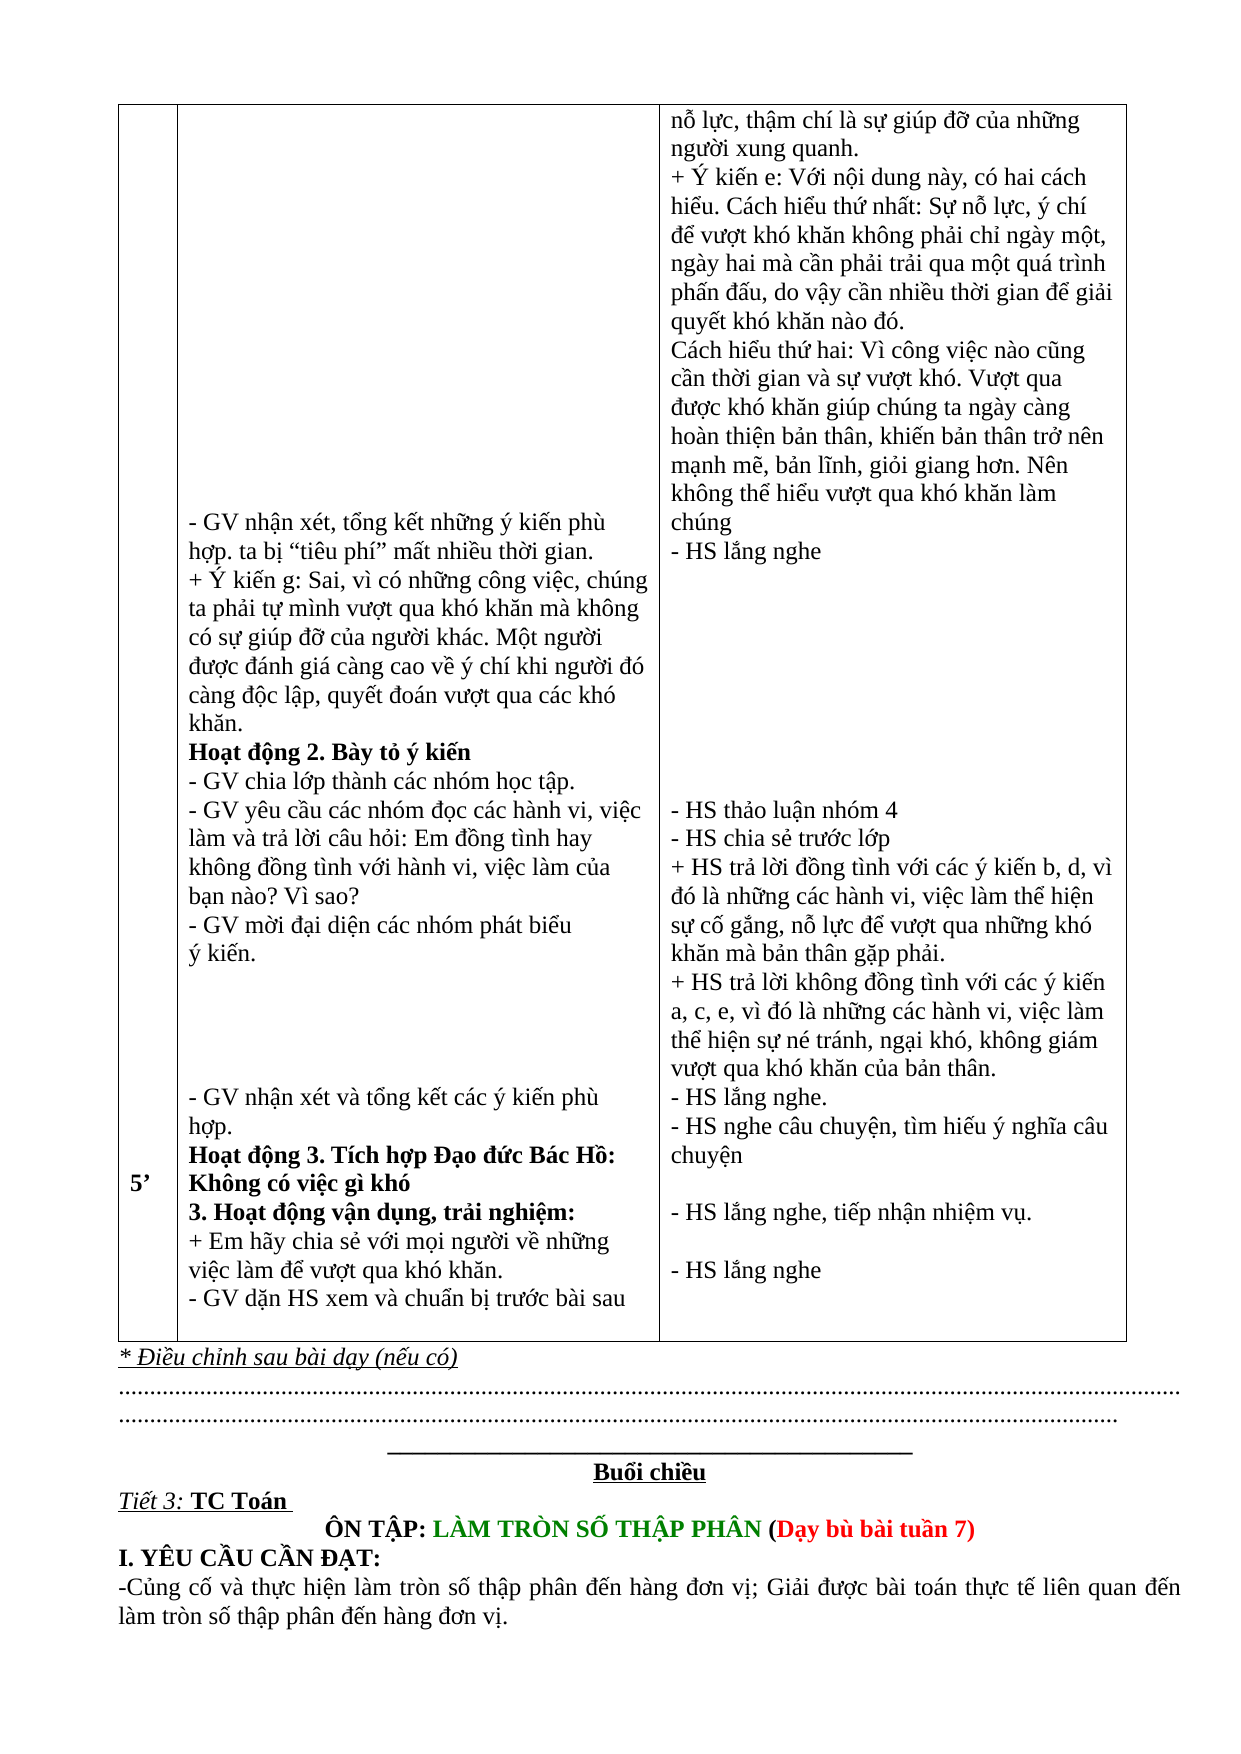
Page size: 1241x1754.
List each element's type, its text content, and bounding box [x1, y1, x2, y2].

text .......................................................................................................................................................................................................................................................................................................................................... [118, 1371, 1181, 1428]
text I. YÊU CẦU CẦN ĐẠT: [118, 1543, 1181, 1572]
text ÔN TẬP: LÀM TRÒN SỐ THẬP PHÂN (Dạy bù bài tuần 7) [118, 1514, 1181, 1543]
table_cell 5’ 25’ 5’ [119, 105, 177, 1341]
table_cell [178, 105, 659, 1341]
text -Củng cố và thực hiện làm tròn số thập phân đến hàng đơn vị; Giải được bài toán thực tế liên quan đến làm tròn số thập phân đến hàng đơn vị. [118, 1572, 1181, 1629]
text Buổi chiều [118, 1457, 1181, 1486]
text Tiết 3: TC Toán [118, 1486, 1181, 1514]
text __________________________________________ [118, 1428, 1181, 1457]
text * Điều chỉnh sau bài dạy (nếu có) [118, 1342, 1181, 1371]
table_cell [660, 105, 1126, 1341]
